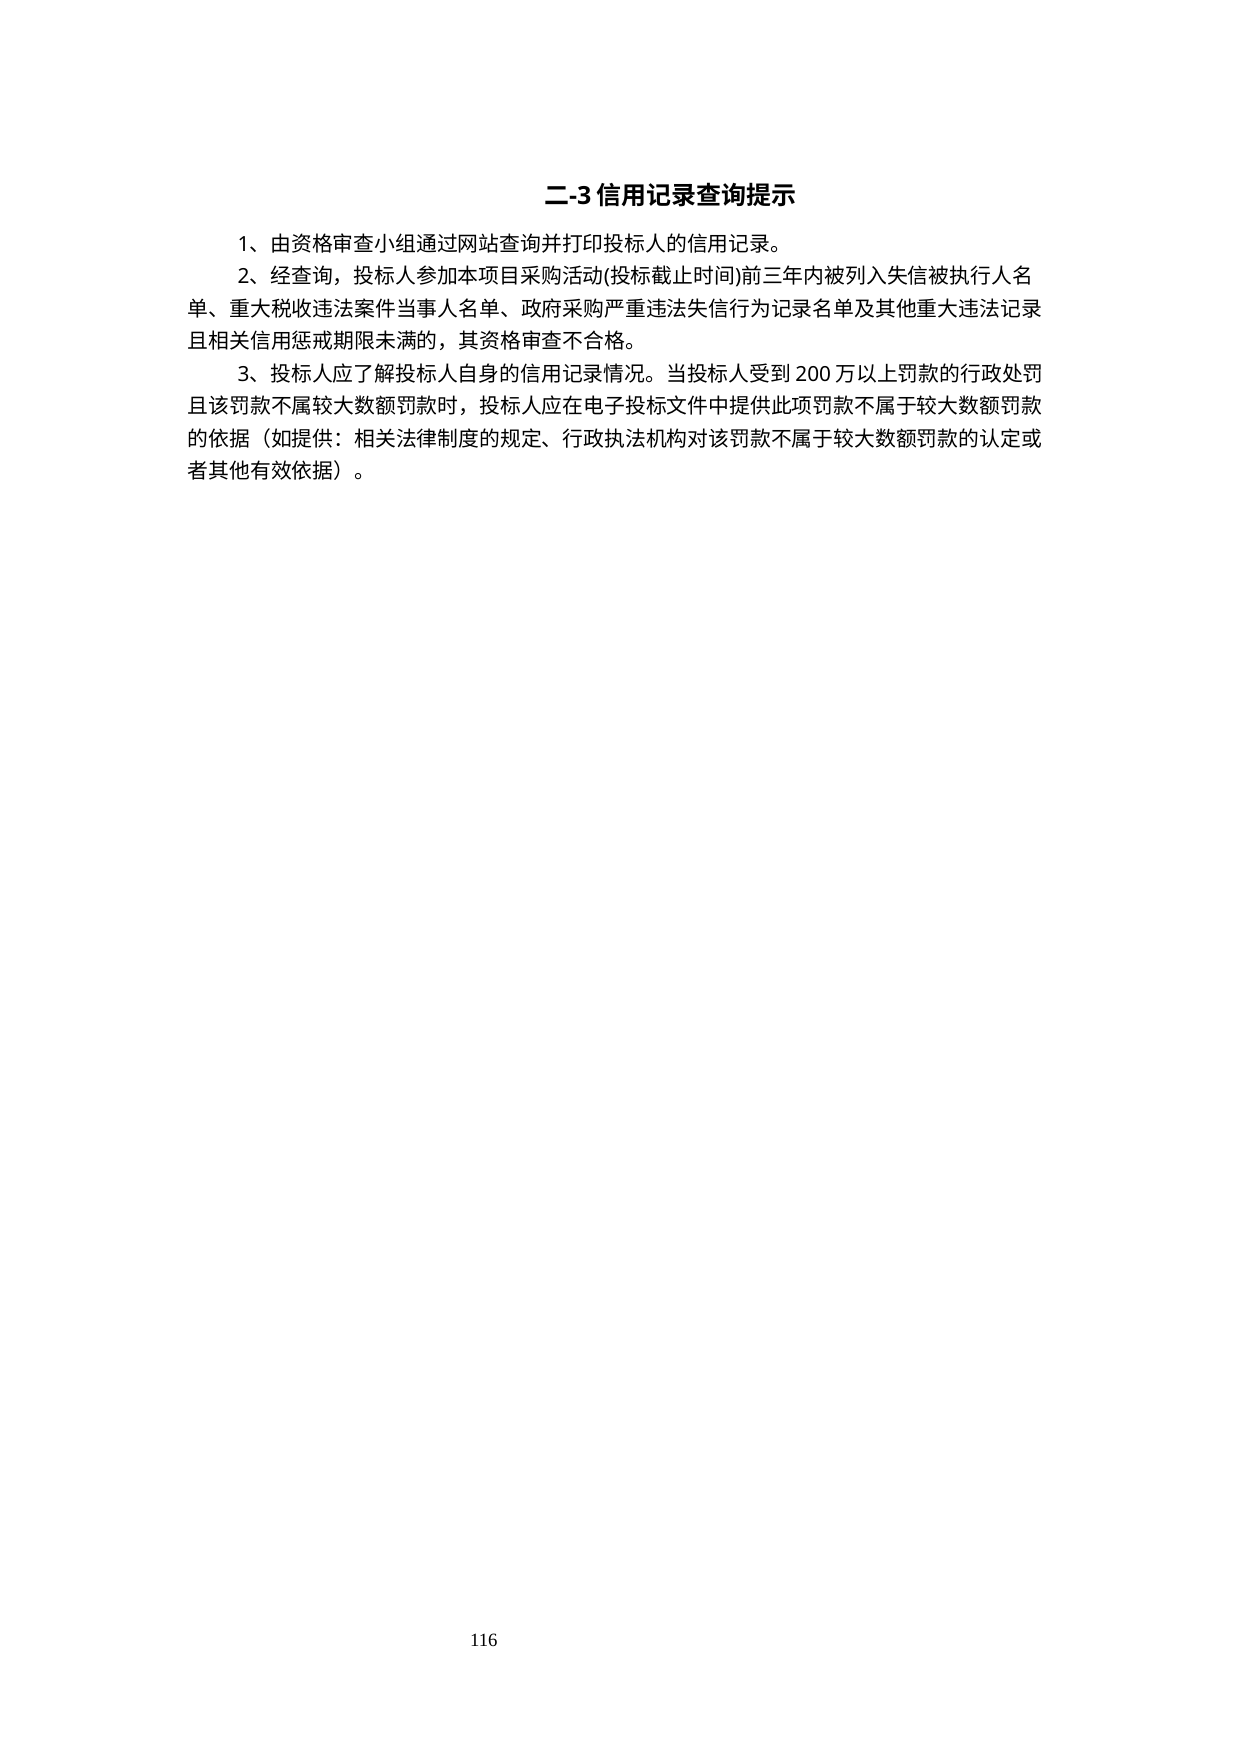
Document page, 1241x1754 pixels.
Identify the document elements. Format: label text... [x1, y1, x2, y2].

text 1、由资格审查小组通过网站查询并打印投标人的信用记录。 [187, 227, 1053, 259]
text 2、经查询，投标人参加本项目采购活动(投标截止时间)前三年内被列入失信被执行人名单、重大税收违法案件当事人名单、政府采购严重违法失信行为记录名单及其他重大违法记录且相关信用惩戒期限未满的，其资格审查不合格。 [187, 259, 1053, 357]
text 3、投标人应了解投标人自身的信用记录情况。当投标人受到200万以上罚款的行政处罚且该罚款不属较大数额罚款时，投标人应在电子投标文件中提供此项罚款不属于较大数额罚款的依据（如提供：相关法律制度的规定、行政执法机构对该罚款不属于较大数额罚款的认定或者其他有效依据）。 [187, 357, 1053, 487]
text 二-3信用记录查询提示 [187, 162, 1053, 227]
